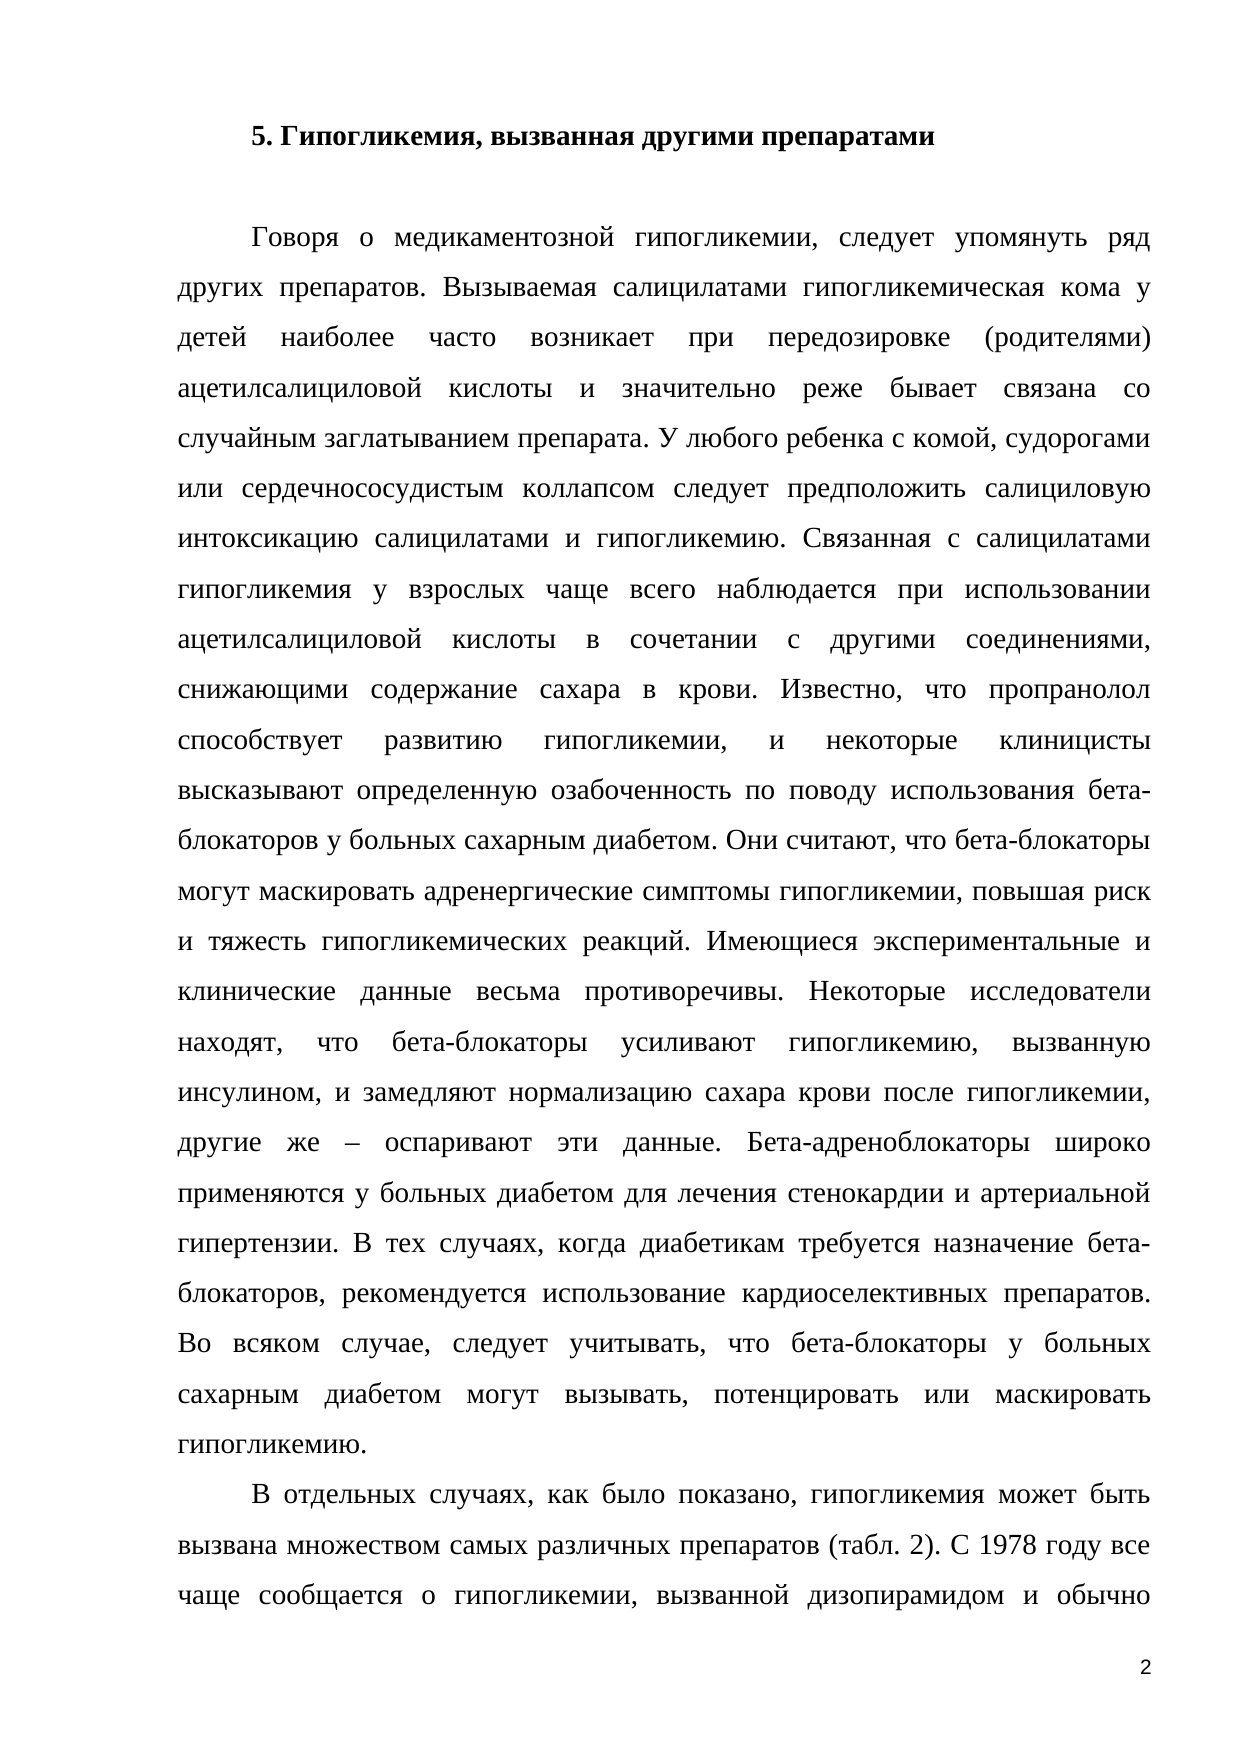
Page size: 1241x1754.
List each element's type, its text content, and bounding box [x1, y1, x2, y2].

text Говоря о медикаментозной гипогликемии, следует упомянуть ряд других препаратов. Вызываемая салицилатами гипогликемическая кома у детей наиболее часто возникает при передозировке (родителями) ацетилсалициловой кислоты и значительно реже бывает связана со случайным заглатыванием препарата. У любого ребенка с комой, судорогами или сердечнососудистым коллапсом следует предположить салициловую интоксикацию салицилатами и гипогликемию. Связанная с салицилатами гипогликемия у взрослых чаще всего наблюдается при использовании ацетилсалициловой кислоты в сочетании с другими соединениями, снижающими содержание сахара в крови. Известно, что пропранолол способствует развитию гипогликемии, и некоторые клиницисты высказывают определенную озабоченность по поводу использования бета-блокаторов у больных сахарным диабетом. Они считают, что бета-блокаторы могут маскировать адренергические симптомы гипогликемии, повышая риск и тяжесть гипогликемических реакций. Имеющиеся экспериментальные и клинические данные весьма противоречивы. Некоторые исследователи находят, что бета-блокаторы усиливают гипогликемию, вызванную инсулином, и замедляют нормализацию сахара крови после гипогликемии, другие же – оспаривают эти данные. Бета-адреноблокаторы широко применяются у больных диабетом для лечения стенокардии и артериальной гипертензии. В тех случаях, когда диабетикам требуется назначение бета-блокаторов, рекомендуется использование кардиоселективных препаратов. Во всяком случае, следует учитывать, что бета-блокаторы у больных сахарным диабетом могут вызывать, потенцировать или маскировать гипогликемию. [177, 219, 1152, 1460]
text 5. Гипогликемия, вызванная другими препаратами [177, 118, 1152, 152]
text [177, 1477, 1152, 1611]
